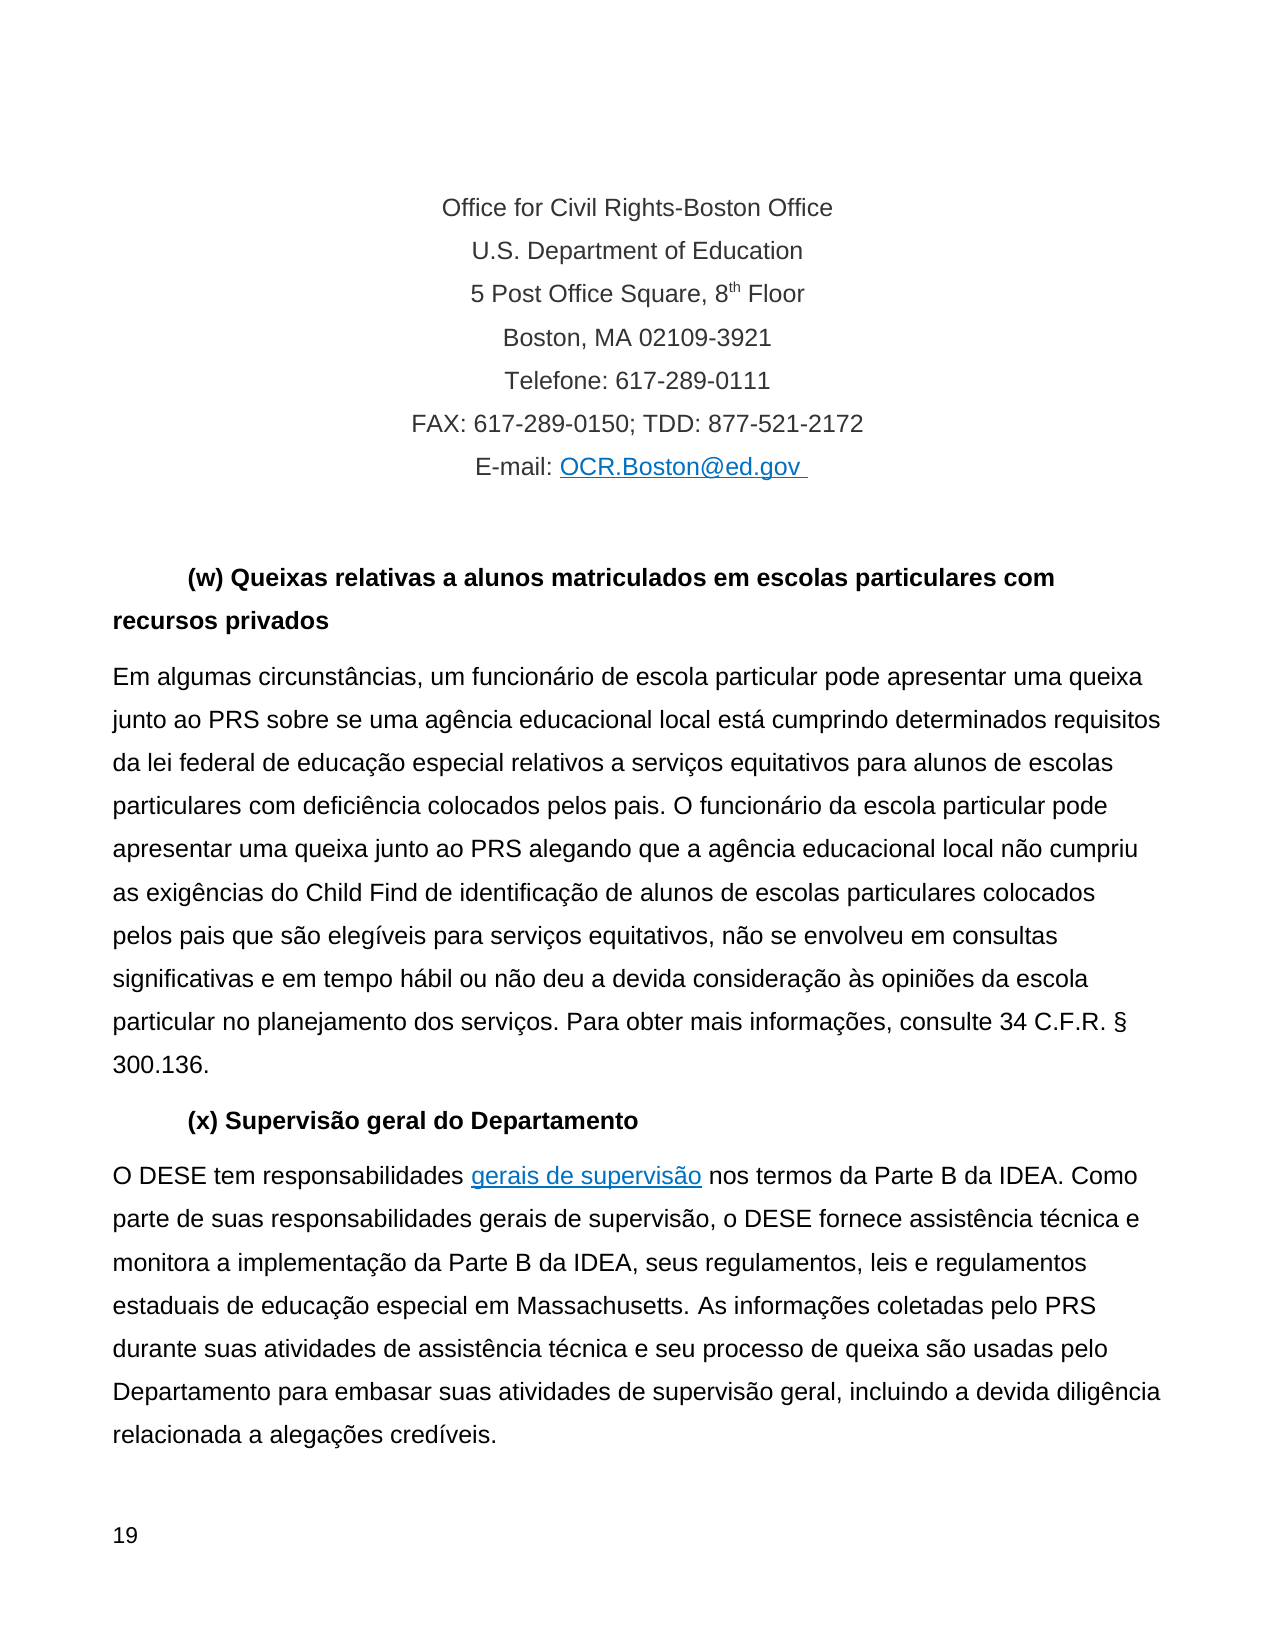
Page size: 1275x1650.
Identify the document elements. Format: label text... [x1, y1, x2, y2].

text (x) Supervisão geral do Departamento [112, 1106, 1162, 1134]
text Office for Civil Rights-Boston Office U.S. Department of Education 5 Post Office Square, 8th Floor Boston, MA 02109-3921 [112, 150, 1162, 351]
text Em algumas circunstâncias, um funcionário de escola particular pode apresentar uma queixa junto ao PRS sobre se uma agência educacional local está cumprindo determinados requisitos da lei federal de educação especial relativos a serviços equitativos para alunos de escolas particulares com deficiência colocados pelos pais. O funcionário da escola particular pode apresentar uma queixa junto ao PRS alegando que a agência educacional local não cumpriu as exigências do Child Find de identificação de alunos de escolas particulares colocados pelos pais que são elegíveis para serviços equitativos, não se envolveu em consultas significativas e em tempo hábil ou não deu a devida consideração às opiniões da escola particular no planejamento dos serviços. Para obter mais informações, consulte 34 C.F.R. § 300.136. [112, 662, 1162, 1079]
text Telefone: 617-289-0111 FAX: 617-289-0150; TDD: 877-521-2172 E-mail: OCR.Boston@ed.gov [112, 366, 1162, 481]
text (w) Queixas relativas a alunos matriculados em escolas particulares com recursos privados [112, 563, 1162, 635]
text O DESE tem responsabilidades gerais de supervisão nos termos da Parte B da IDEA. Como parte de suas responsabilidades gerais de supervisão, o DESE fornece assistência técnica e monitora a implementação da Parte B da IDEA, seus regulamentos, leis e regulamentos estaduais de educação especial em Massachusetts. As informações coletadas pelo PRS durante suas atividades de assistência técnica e seu processo de queixa são usadas pelo Departamento para embasar suas atividades de supervisão geral, incluindo a devida diligência relacionada a alegações credíveis. [112, 1161, 1162, 1449]
